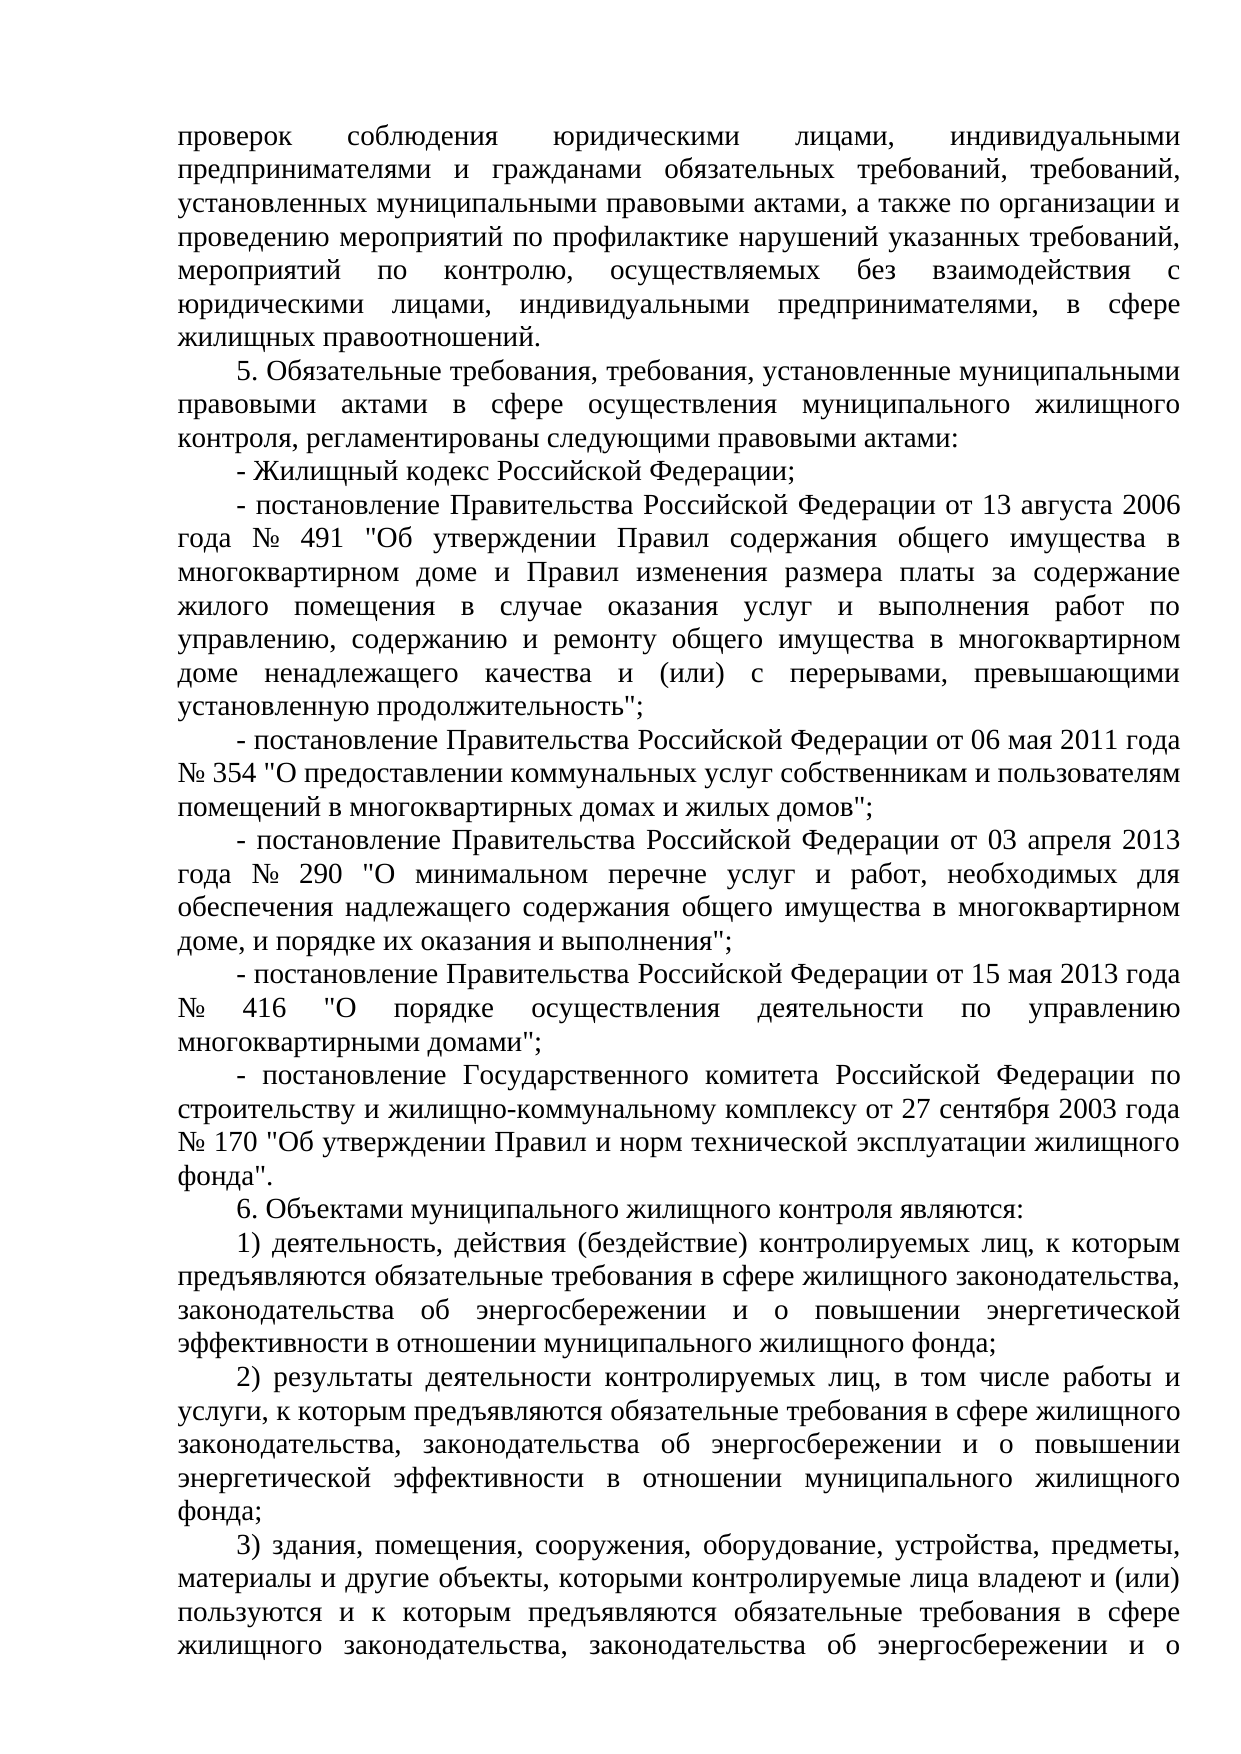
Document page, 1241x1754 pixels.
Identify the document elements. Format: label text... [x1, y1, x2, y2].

text 1) деятельность, действия (бездействие) контролируемых лиц, к которым предъявляются обязательные требования в сфере жилищного законодательства, законодательства об энергосбережении и о повышении энергетической эффективности в отношении муниципального жилищного фонда; [177, 1225, 1181, 1359]
text - постановление Правительства Российской Федерации от 06 мая 2011 года № 354 "О предоставлении коммунальных услуг собственникам и пользователям помещений в многоквартирных домах и жилых домов"; [177, 722, 1181, 822]
text - постановление Правительства Российской Федерации от 13 августа 2006 года № 491 "Об утверждении Правил содержания общего имущества в многоквартирном доме и Правил изменения размера платы за содержание жилого помещения в случае оказания услуг и выполнения работ по управлению, содержанию и ремонту общего имущества в многоквартирном доме ненадлежащего качества и (или) с перерывами, превышающими установленную продолжительность"; [177, 487, 1181, 722]
text - Жилищный кодекс Российской Федерации; [177, 453, 1181, 487]
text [177, 118, 1181, 353]
text 5. Обязательные требования, требования, установленные муниципальными правовыми актами в сфере осуществления муниципального жилищного контроля, регламентированы следующими правовыми актами: [177, 353, 1181, 453]
text 6. Объектами муниципального жилищного контроля являются: [177, 1191, 1181, 1225]
text - постановление Правительства Российской Федерации от 15 мая 2013 года № 416 "О порядке осуществления деятельности по управлению многоквартирными домами"; [177, 957, 1181, 1057]
text 2) результаты деятельности контролируемых лиц, в том числе работы и услуги, к которым предъявляются обязательные требования в сфере жилищного законодательства, законодательства об энергосбережении и о повышении энергетической эффективности в отношении муниципального жилищного фонда; [177, 1359, 1181, 1527]
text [177, 1527, 1181, 1661]
text - постановление Правительства Российской Федерации от 03 апреля 2013 года № 290 "О минимальном перечне услуг и работ, необходимых для обеспечения надлежащего содержания общего имущества в многоквартирном доме, и порядке их оказания и выполнения"; [177, 822, 1181, 957]
text - постановление Государственного комитета Российской Федерации по строительству и жилищно-коммунальному комплексу от 27 сентября 2003 года № 170 "Об утверждении Правил и норм технической эксплуатации жилищного фонда". [177, 1057, 1181, 1191]
